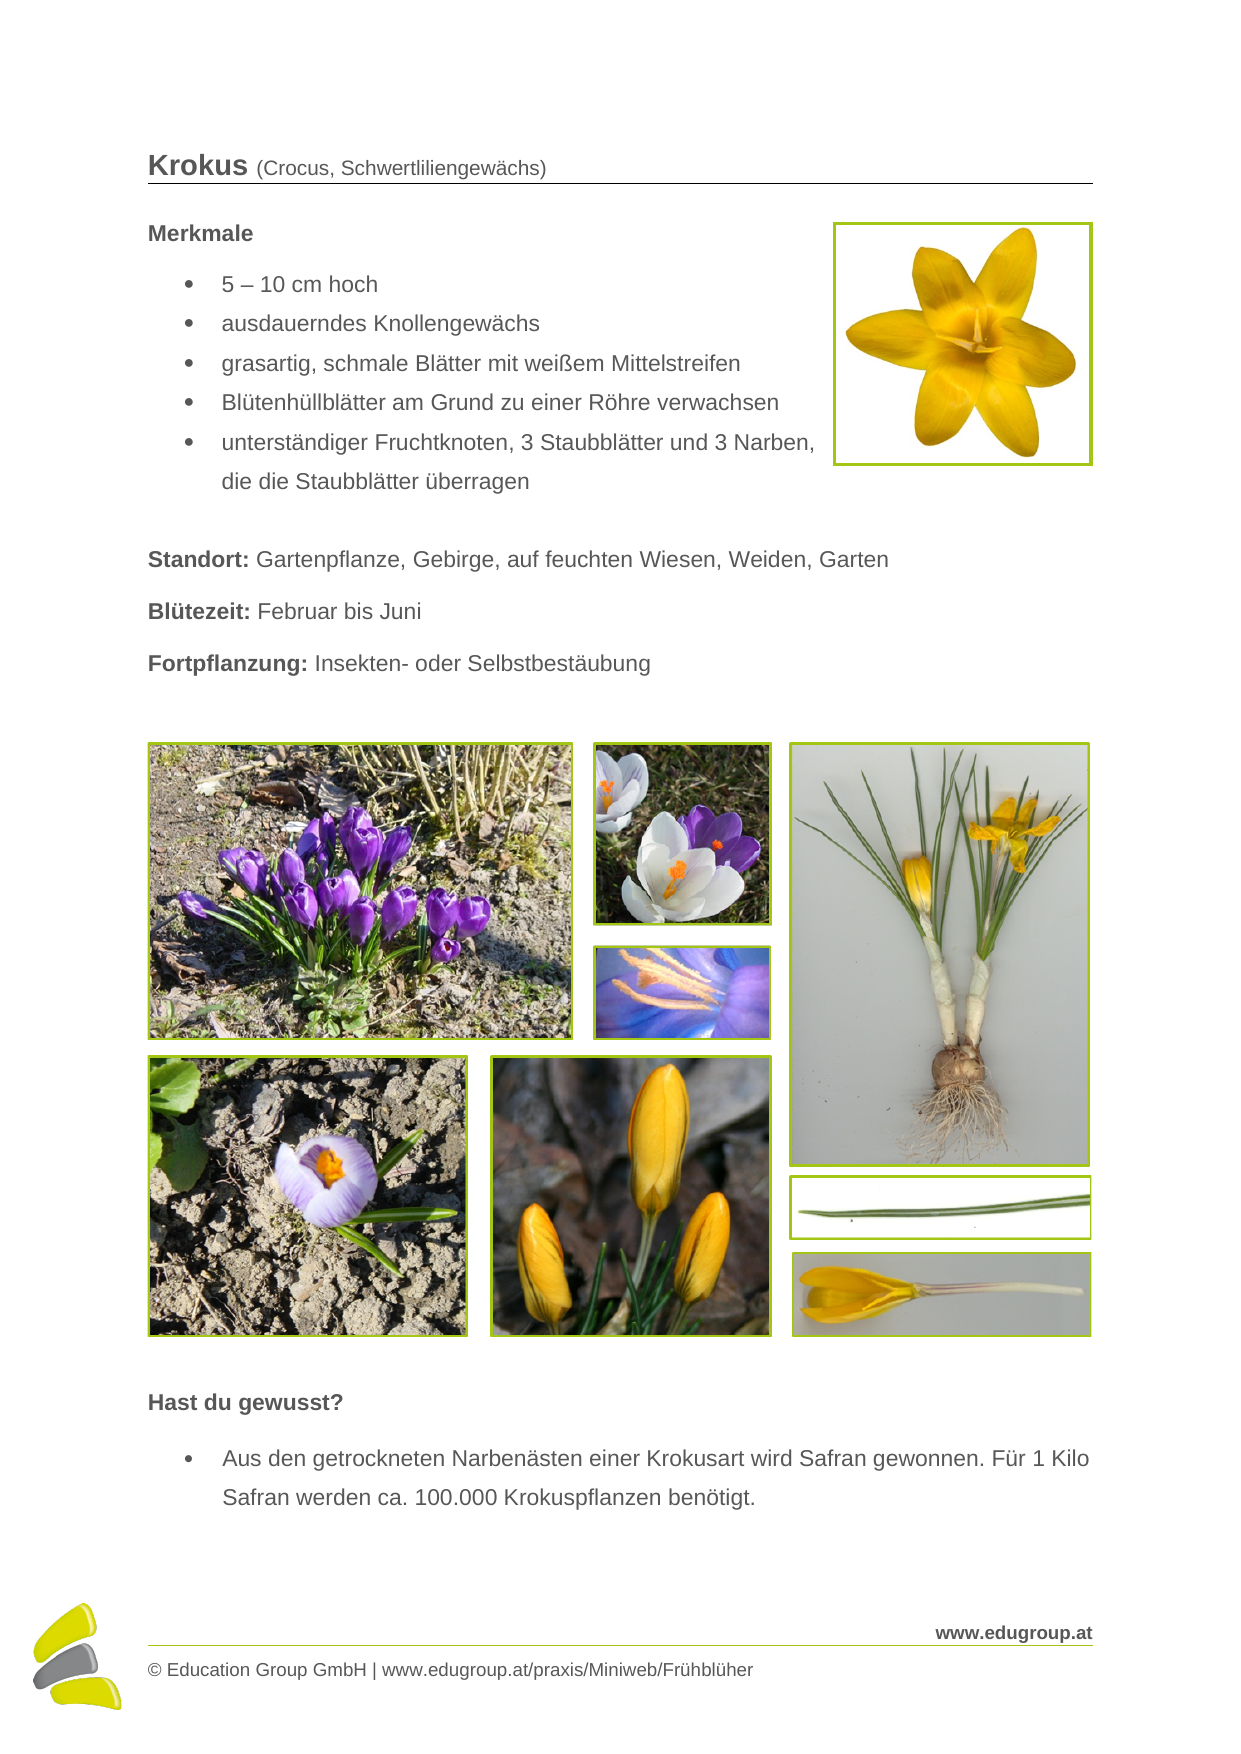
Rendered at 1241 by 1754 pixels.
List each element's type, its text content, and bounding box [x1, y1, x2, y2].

list Aus den getrockneten Narbenästen einer Krokusart wird Safran gewonnen. Für 1 Kilo Safran werden ca. 100.000 Krokuspflanzen benötigt. [185, 1444, 1093, 1510]
list unterständiger Fruchtknoten, 3 Staubblätter und 3 Narben, die die Staubblätter überragen [185, 428, 1093, 494]
list Blütenhüllblätter am Grund zu einer Röhre verwachsen [185, 389, 833, 415]
list 5 – 10 cm hoch [185, 271, 833, 297]
text Hast du gewusst? [148, 1389, 1093, 1415]
text Fortpflanzung: Insekten- oder Selbstbestäubung [148, 650, 1093, 677]
list grasartig, schmale Blätter mit weißem Mittelstreifen [185, 349, 833, 376]
picture [836, 225, 1089, 463]
subtitle Krokus (Crocus, Schwertliliengewächs) [148, 148, 1093, 183]
picture [33, 1603, 122, 1710]
list ausdauerndes Knollengewächs [185, 310, 833, 336]
text Standort: Gartenpflanze, Gebirge, auf feuchten Wiesen, Weiden, Garten [148, 546, 1093, 573]
picture [147, 742, 1092, 1337]
text Blütezeit: Februar bis Juni [148, 598, 1093, 624]
text Merkmale [148, 189, 1093, 246]
